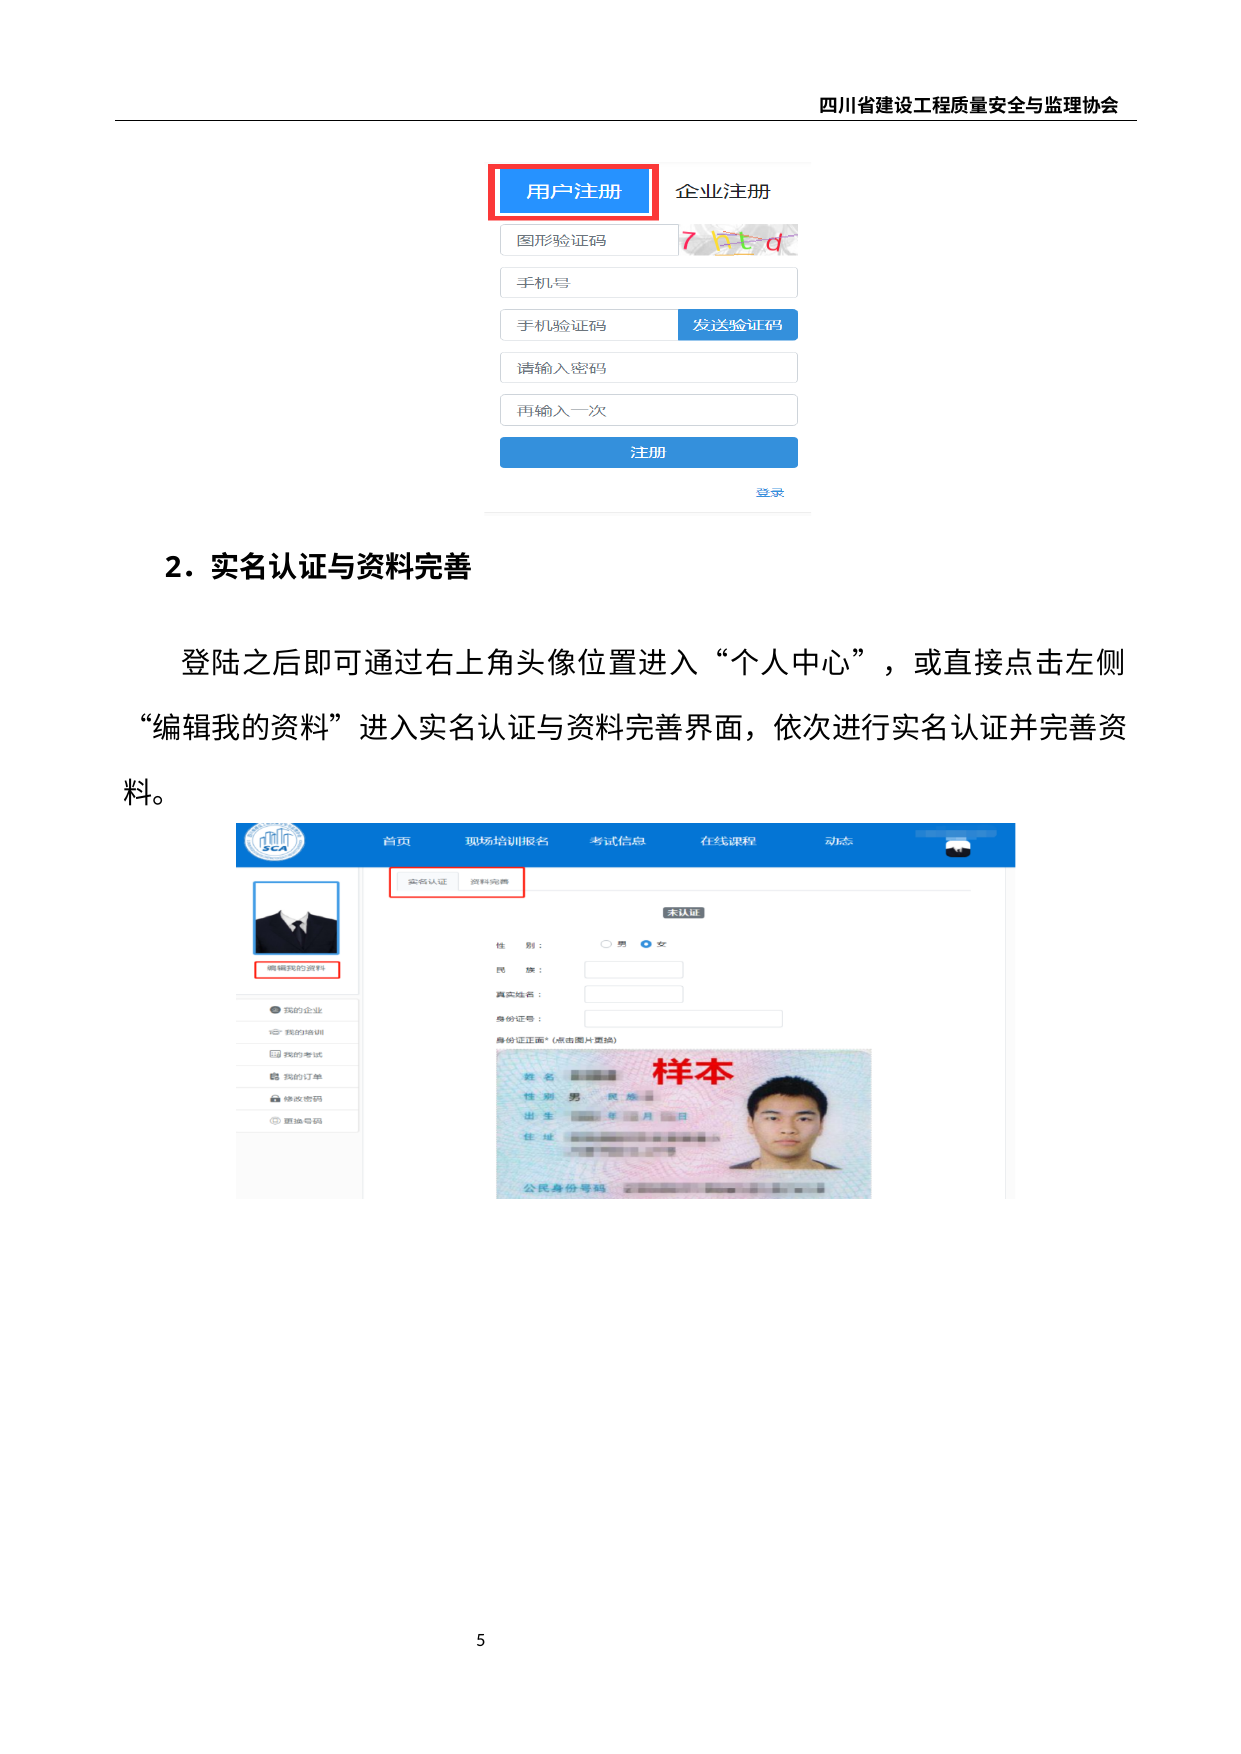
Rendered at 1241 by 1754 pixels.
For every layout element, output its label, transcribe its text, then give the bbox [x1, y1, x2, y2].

picture [484, 162, 812, 516]
picture [236, 823, 1016, 1199]
subtitle 实名认证与资料完善 [123, 533, 1129, 598]
text 登陆之后即可通过右上角头像位置进入“个人中心”，或直接点击左侧“编辑我的资料”进入实名认证与资料完善界面，依次进行实名认证并完善资料。 [123, 628, 1129, 823]
